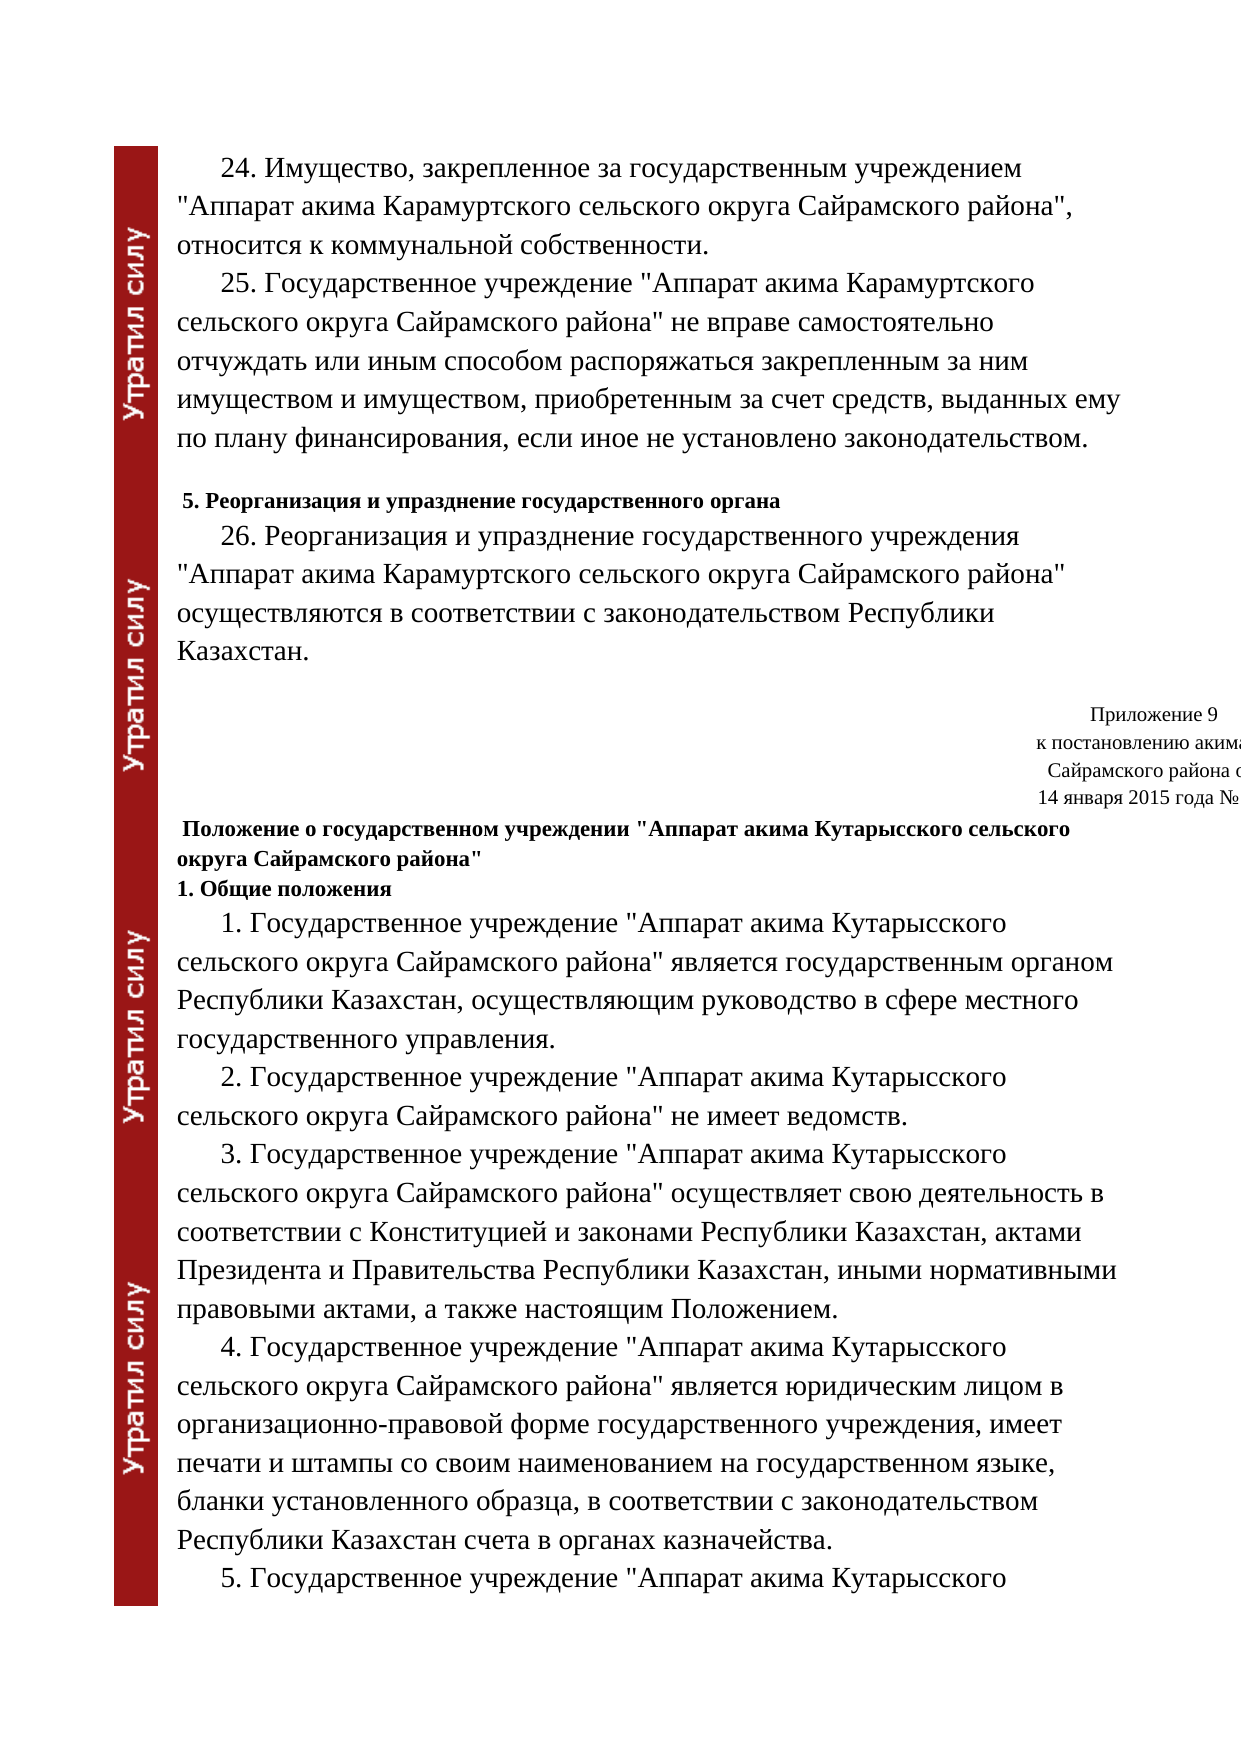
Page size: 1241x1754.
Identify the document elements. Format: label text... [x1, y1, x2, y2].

picture [114, 1594, 158, 1606]
picture [114, 483, 158, 487]
text 5. Реорганизация и упразднение государственного органа [112, 487, 1128, 514]
text Положение о государственном учреждении "Аппарат акима Кутарысского сельского округа Сайрамского района" 1. Общие положения [112, 815, 1128, 901]
text 26. Реорганизация и упразднение государственного учреждения "Аппарат акима Карамуртского сельского округа Сайрамского района" осуществляются в соответствии с законодательством Республики Казахстан. [112, 518, 1128, 697]
table_header Приложение 9 к постановлению акимата Сайрамского района от 14 января 2015 года № 55 [912, 701, 1240, 815]
table_header [101, 701, 912, 815]
picture [114, 697, 158, 701]
picture [114, 146, 158, 150]
picture [114, 514, 158, 518]
picture [114, 901, 158, 905]
